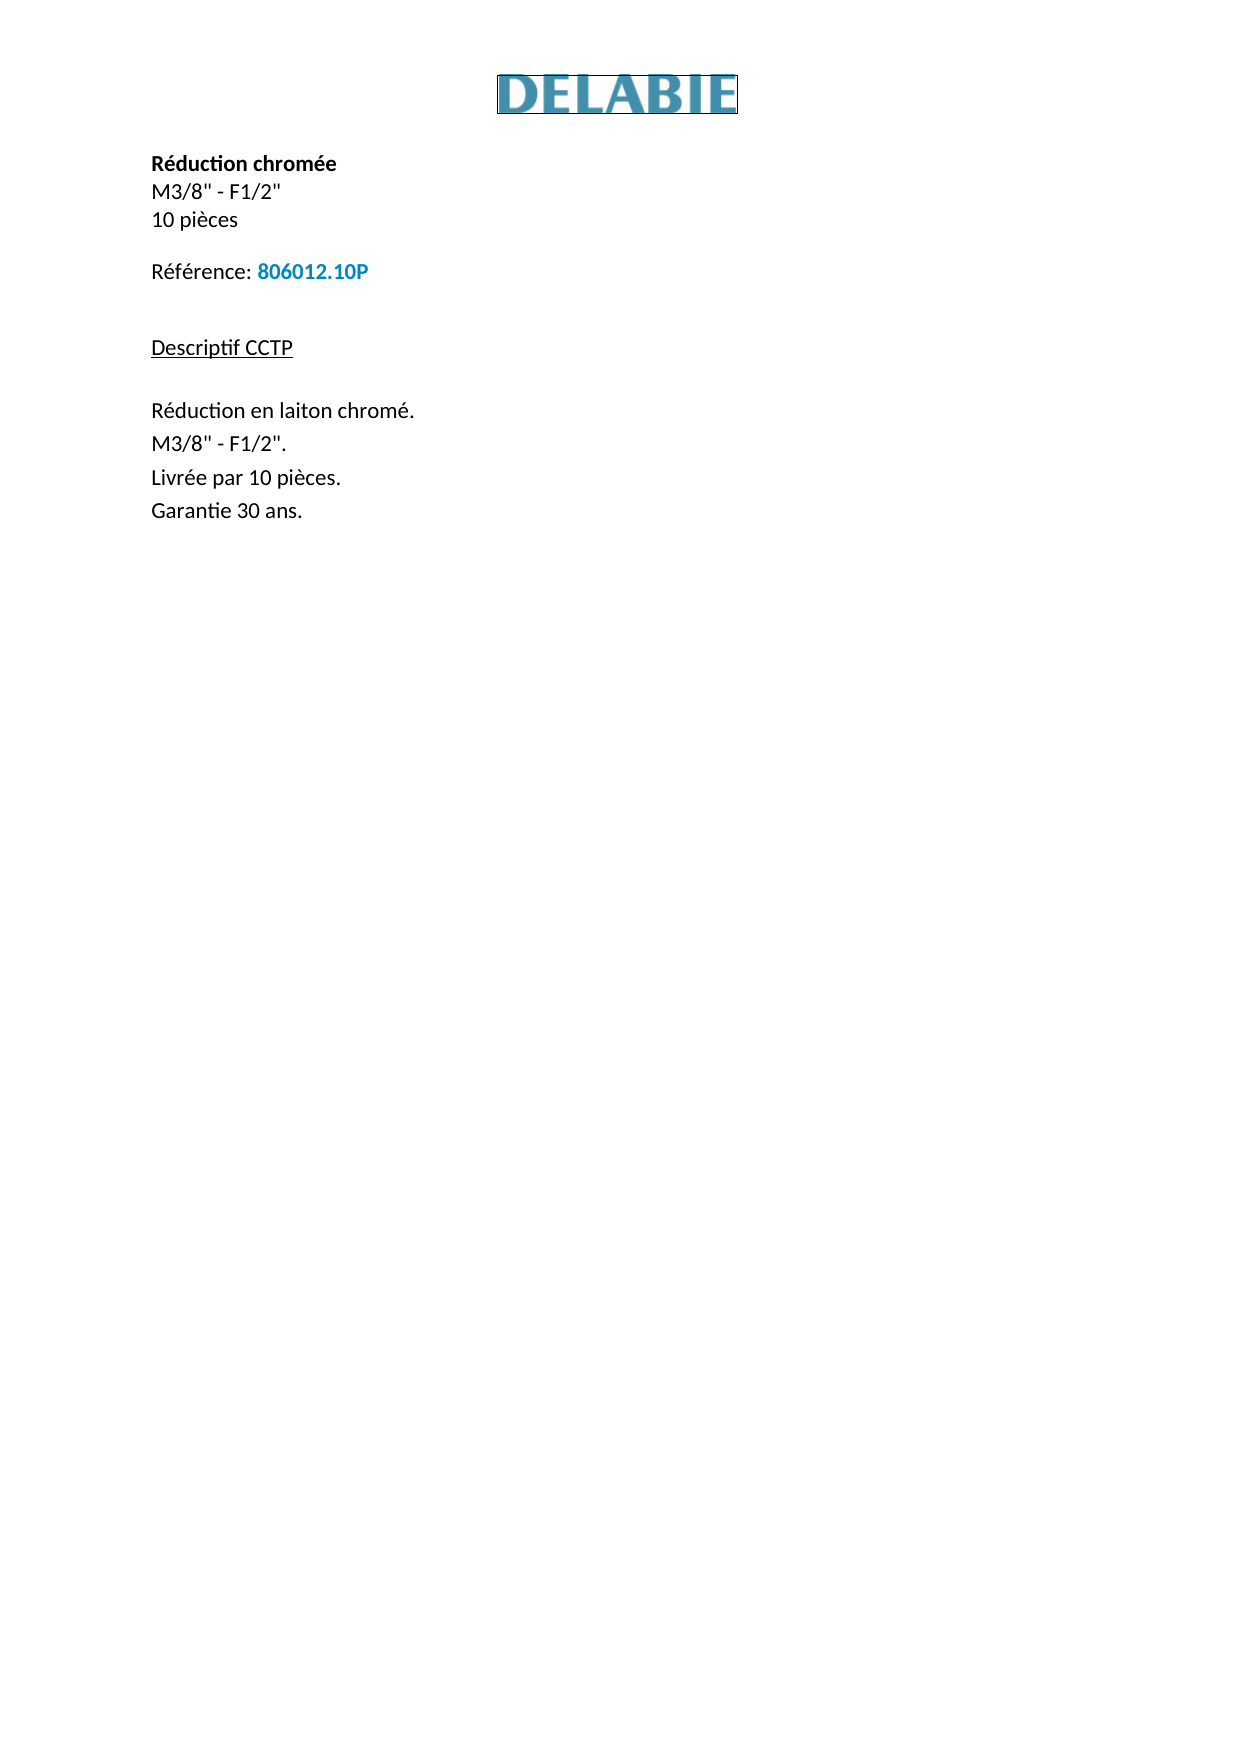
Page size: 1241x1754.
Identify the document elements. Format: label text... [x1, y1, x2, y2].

picture [498, 76, 737, 113]
text Réduction en laiton chromé. [151, 396, 1084, 424]
text M3/8" - F1/2". [151, 429, 1084, 458]
text Réduction chromée [151, 149, 1084, 177]
text Descriptif CCTP [151, 333, 1084, 361]
text Référence: 806012.10P [151, 257, 1084, 285]
text 10 pièces [151, 205, 1084, 233]
text M3/8" - F1/2" [151, 177, 1084, 205]
text Garantie 30 ans. [151, 497, 1084, 525]
text Livrée par 10 pièces. [151, 463, 1084, 491]
